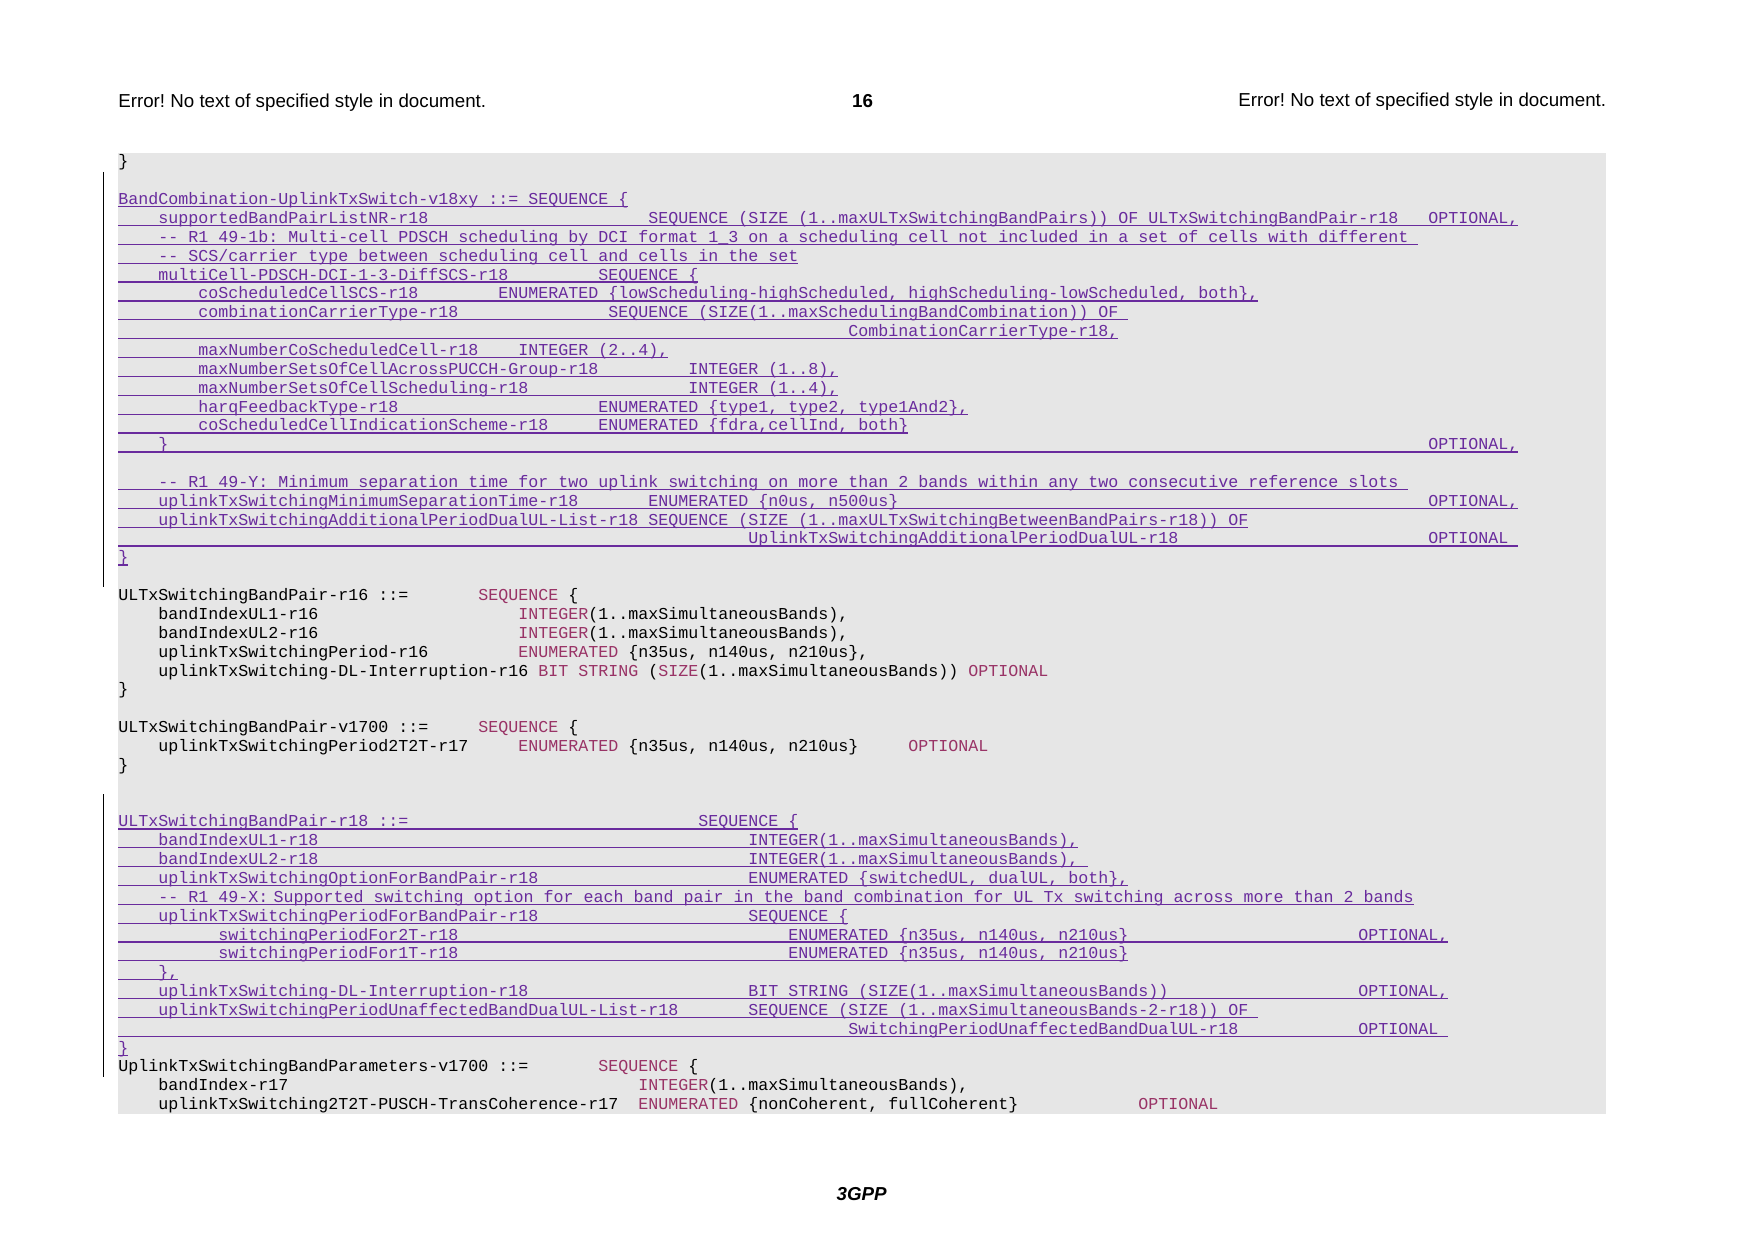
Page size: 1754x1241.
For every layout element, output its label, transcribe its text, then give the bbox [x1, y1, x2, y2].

text bandIndexUL1-r16 INTEGER(1..maxSimultaneousBands), [118, 606, 1606, 624]
text uplinkTxSwitchingPeriod2T2T-r17 ENUMERATED {n35us, n140us, n210us} OPTIONAL [118, 737, 1606, 756]
text ULTxSwitchingBandPair-v1700 ::= SEQUENCE { [118, 719, 1606, 737]
text UplinkTxSwitchingBandParameters-v1700 ::= SEQUENCE { [118, 1058, 1606, 1077]
text } [118, 756, 1606, 775]
text ULTxSwitchingBandPair-r16 ::= SEQUENCE { [118, 587, 1606, 606]
text uplinkTxSwitchingPeriod-r16 ENUMERATED {n35us, n140us, n210us}, [118, 643, 1606, 662]
text bandIndexUL2-r16 INTEGER(1..maxSimultaneousBands), [118, 624, 1606, 643]
text } [118, 153, 1606, 172]
text uplinkTxSwitching2T2T-PUSCH-TransCoherence-r17 ENUMERATED {nonCoherent, fullCoherent} OPTIONAL [118, 1096, 1606, 1114]
text bandIndex-r17 INTEGER(1..maxSimultaneousBands), [118, 1077, 1606, 1096]
text } [118, 681, 1606, 700]
text uplinkTxSwitching-DL-Interruption-r16 BIT STRING (SIZE(1..maxSimultaneousBands)) OPTIONAL [118, 662, 1606, 681]
